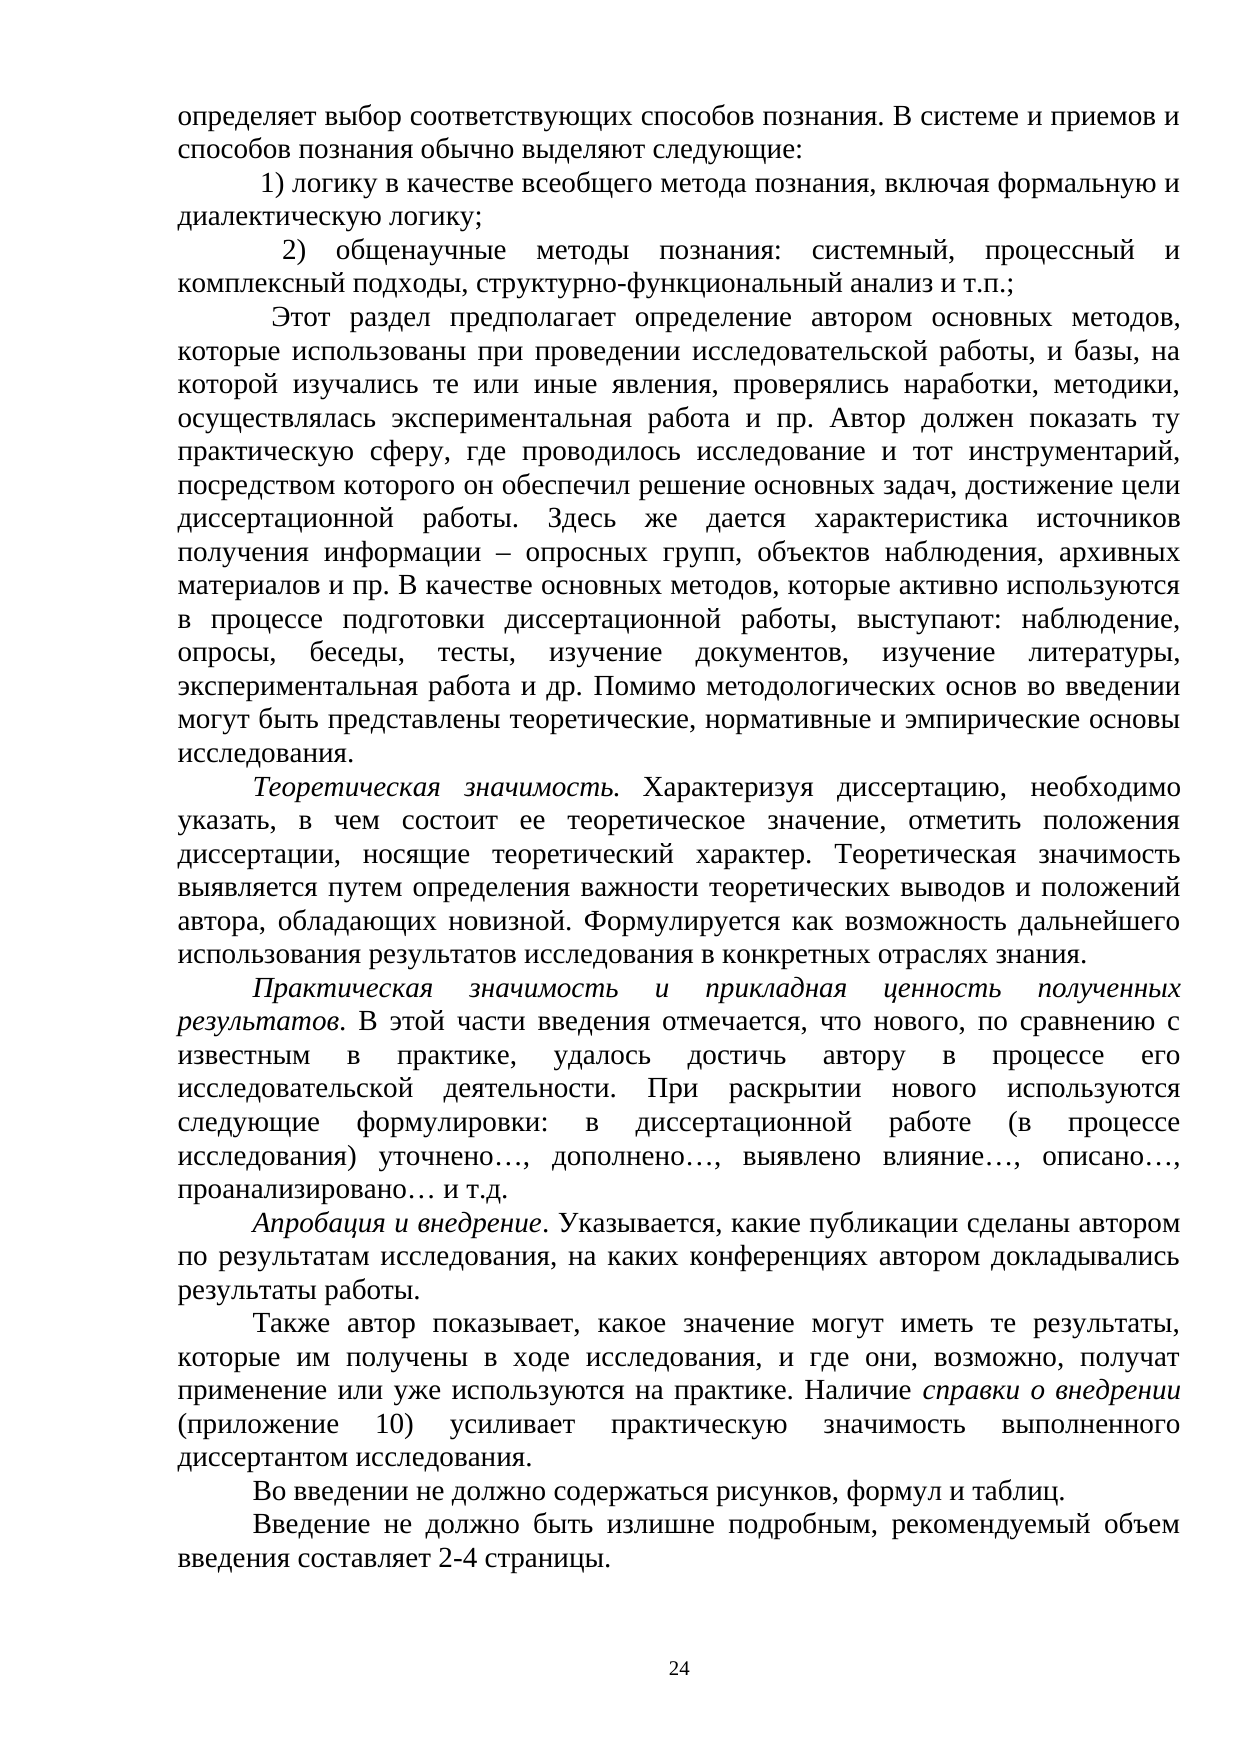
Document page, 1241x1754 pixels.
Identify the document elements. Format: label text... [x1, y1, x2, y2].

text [177, 98, 1181, 165]
text 2) общенаучные методы познания: системный, процессный и комплексный подходы, структурно-функциональный анализ и т.п.; [177, 232, 1181, 299]
text 1) логику в качестве всеобщего метода познания, включая формальную и диалектическую логику; [177, 165, 1181, 232]
text Апробация и внедрение. Указывается, какие публикации сделаны автором по результатам исследования, на каких конференциях автором докладывались результаты работы. [177, 1205, 1181, 1305]
text Введение не должно быть излишне подробным, рекомендуемый объем введения составляет 2-4 страницы. [177, 1507, 1181, 1574]
text Практическая значимость и прикладная ценность полученных результатов. В этой части введения отмечается, что нового, по сравнению с известным в практике, удалось достичь автору в процессе его исследовательской деятельности. При раскрытии нового используются следующие формулировки: в диссертационной работе (в процессе исследования) уточнено…, дополнено…, выявлено влияние…, описано…, проанализировано… и т.д. [177, 970, 1181, 1205]
text Во введении не должно содержаться рисунков, формул и таблиц. [177, 1473, 1181, 1507]
text Этот раздел предполагает определение автором основных методов, которые использованы при проведении исследовательской работы, и базы, на которой изучались те или иные явления, проверялись наработки, методики, осуществлялась экспериментальная работа и пр. Автор должен показать ту практическую сферу, где проводилось исследование и тот инструментарий, посредством которого он обеспечил решение основных задач, достижение цели диссертационной работы. Здесь же дается характеристика источников получения информации – опросных групп, объектов наблюдения, архивных материалов и пр. В качестве основных методов, которые активно используются в процессе подготовки диссертационной работы, выступают: наблюдение, опросы, беседы, тесты, изучение документов, изучение литературы, экспериментальная работа и др. Помимо методологических основ во введении могут быть представлены теоретические, нормативные и эмпирические основы исследования. [177, 299, 1181, 769]
text Также автор показывает, какое значение могут иметь те результаты, которые им получены в ходе исследования, и где они, возможно, получат применение или уже используются на практике. Наличие справки о внедрении (приложение 10) усиливает практическую значимость выполненного диссертантом исследования. [177, 1305, 1181, 1473]
text Теоретическая значимость. Характеризуя диссертацию, необходимо указать, в чем состоит ее теоретическое значение, отметить положения диссертации, носящие теоретический характер. Теоретическая значимость выявляется путем определения важности теоретических выводов и положений автора, обладающих новизной. Формулируется как возможность дальнейшего использования результатов исследования в конкретных отраслях знания. [177, 769, 1181, 970]
